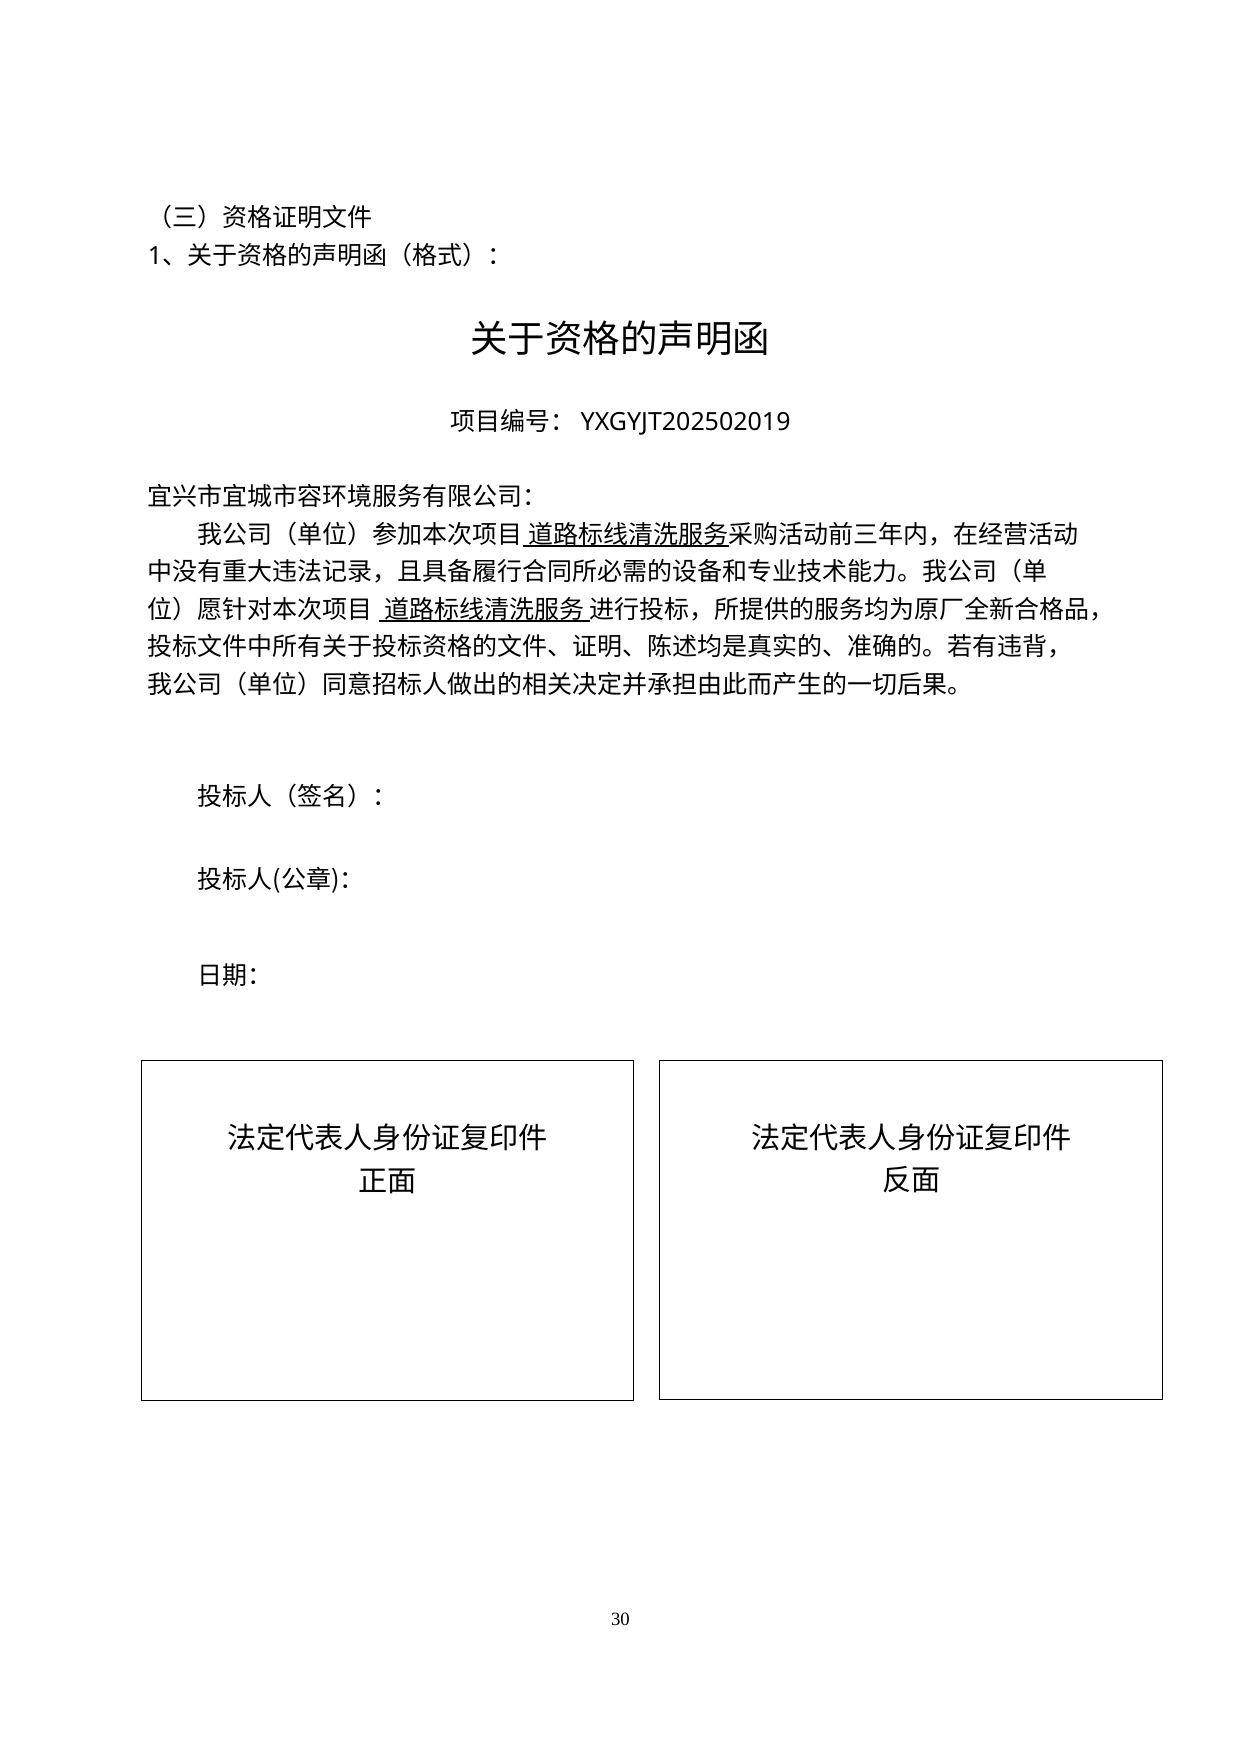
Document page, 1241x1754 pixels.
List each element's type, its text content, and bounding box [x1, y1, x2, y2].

text 投标人(公章)： [148, 858, 1092, 896]
text （三）资格证明文件 [148, 197, 1092, 234]
text 宜兴市宜城市容环境服务有限公司： [148, 476, 1092, 513]
text 关于资格的声明函 [148, 309, 1092, 363]
text 我公司（单位）参加本次项目 道路标线清洗服务采购活动前三年内，在经营活动中没有重大违法记录，且具备履行合同所必需的设备和专业技术能力。我公司（单位）愿针对本次项目 道路标线清洗服务 进行投标，所提供的服务均为原厂全新合格品，投标文件中所有关于投标资格的文件、证明、陈述均是真实的、准确的。若有违背，我公司（单位）同意招标人做出的相关决定并承担由此而产生的一切后果。 [148, 513, 1092, 701]
text 1、关于资格的声明函（格式）： [148, 234, 1092, 272]
text 投标人（签名）： [148, 776, 1092, 813]
text 项目编号： YXGYJT202502019 [148, 401, 1092, 438]
text 日期： [148, 941, 1092, 1006]
